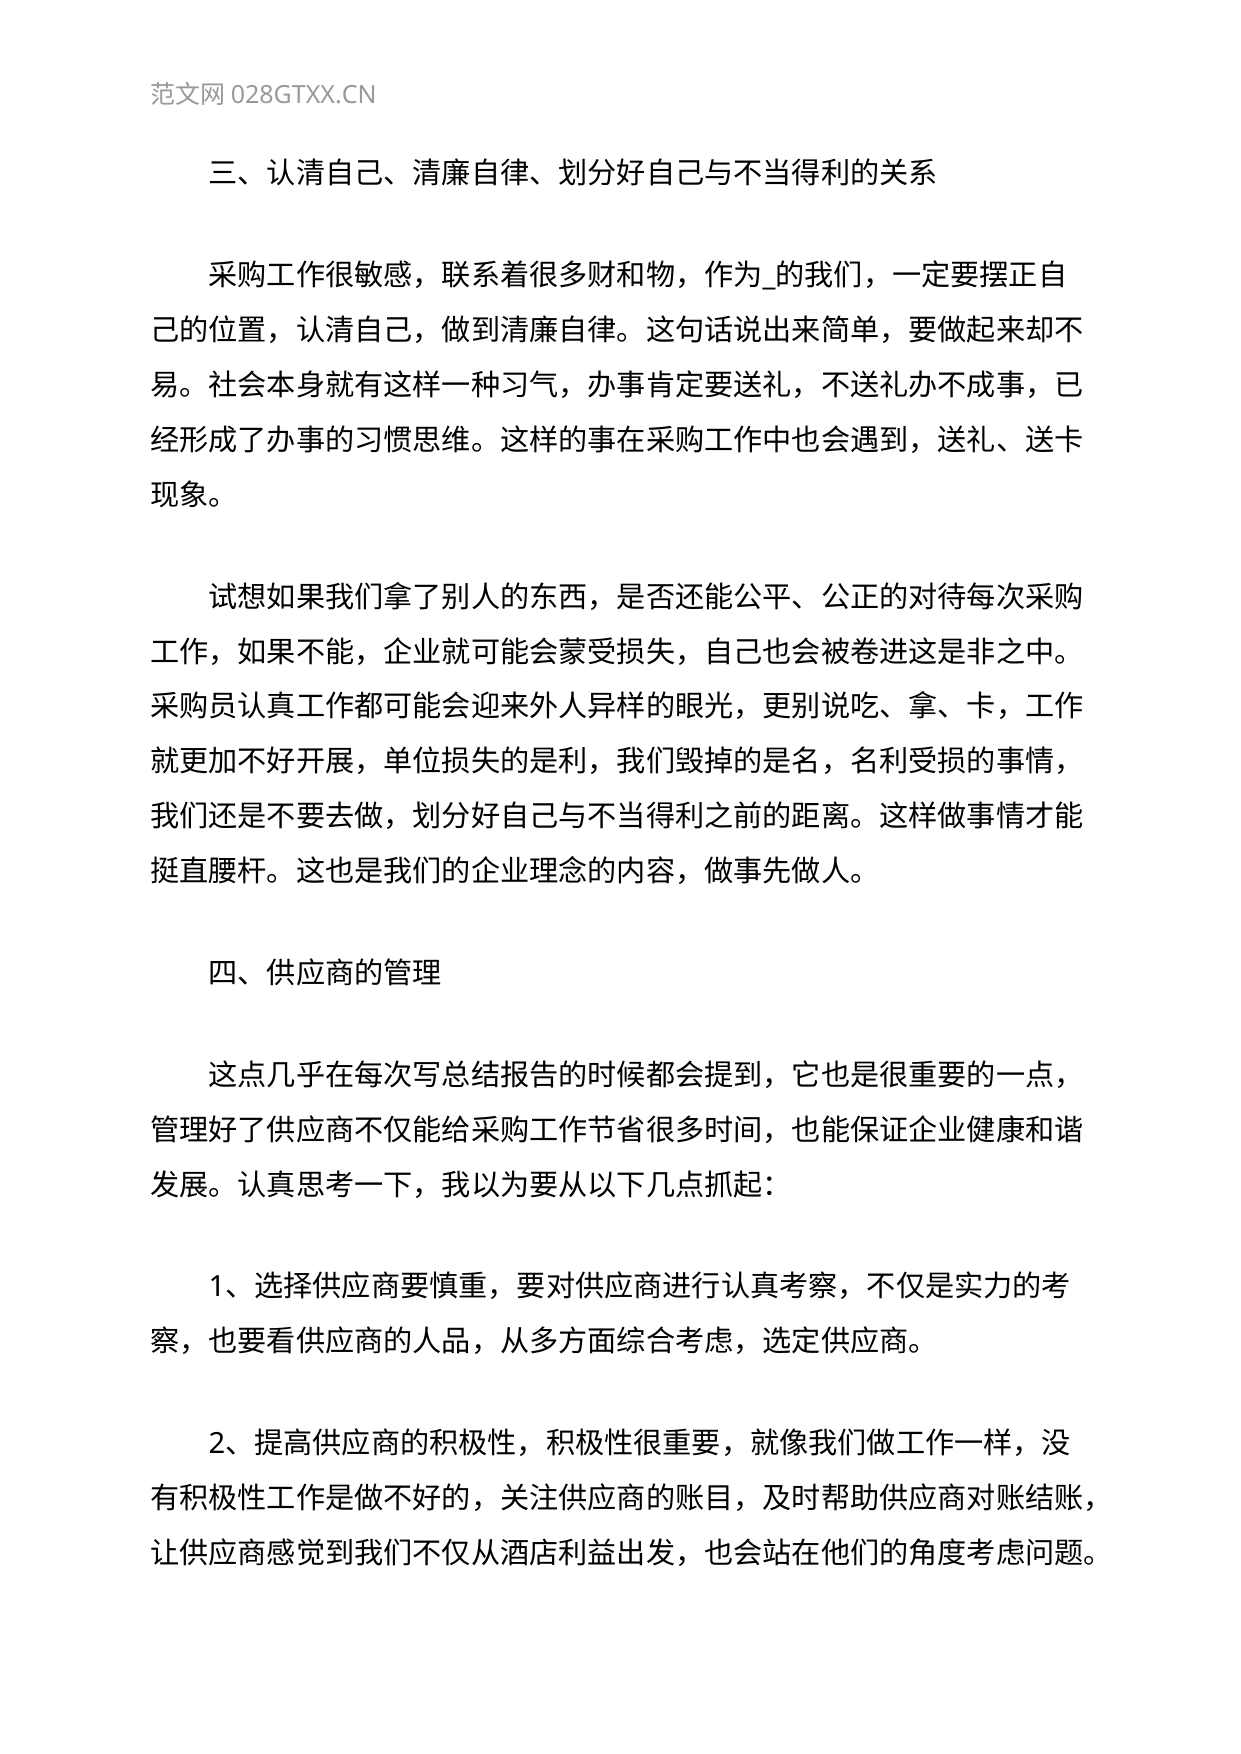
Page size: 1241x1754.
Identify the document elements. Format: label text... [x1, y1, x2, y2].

text 三、认清自己、清廉自律、划分好自己与不当得利的关系 [150, 150, 1090, 192]
text 试想如果我们拿了别人的东西，是否还能公平、公正的对待每次采购工作，如果不能，企业就可能会蒙受损失，自己也会被卷进这是非之中。采购员认真工作都可能会迎来外人异样的眼光，更别说吃、拿、卡，工作就更加不好开展，单位损失的是利，我们毁掉的是名，名利受损的事情，我们还是不要去做，划分好自己与不当得利之前的距离。这样做事情才能挺直腰杆。这也是我们的企业理念的内容，做事先做人。 [150, 573, 1090, 890]
text 1、选择供应商要慎重，要对供应商进行认真考察，不仅是实力的考察，也要看供应商的人品，从多方面综合考虑，选定供应商。 [150, 1263, 1090, 1360]
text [150, 1419, 1090, 1572]
text 四、供应商的管理 [150, 949, 1090, 992]
text 采购工作很敏感，联系着很多财和物，作为_的我们，一定要摆正自己的位置，认清自己，做到清廉自律。这句话说出来简单，要做起来却不易。社会本身就有这样一种习气，办事肯定要送礼，不送礼办不成事，已经形成了办事的习惯思维。这样的事在采购工作中也会遇到，送礼、送卡现象。 [150, 252, 1090, 514]
text 这点几乎在每次写总结报告的时候都会提到，它也是很重要的一点，管理好了供应商不仅能给采购工作节省很多时间，也能保证企业健康和谐发展。认真思考一下，我以为要从以下几点抓起： [150, 1051, 1090, 1203]
